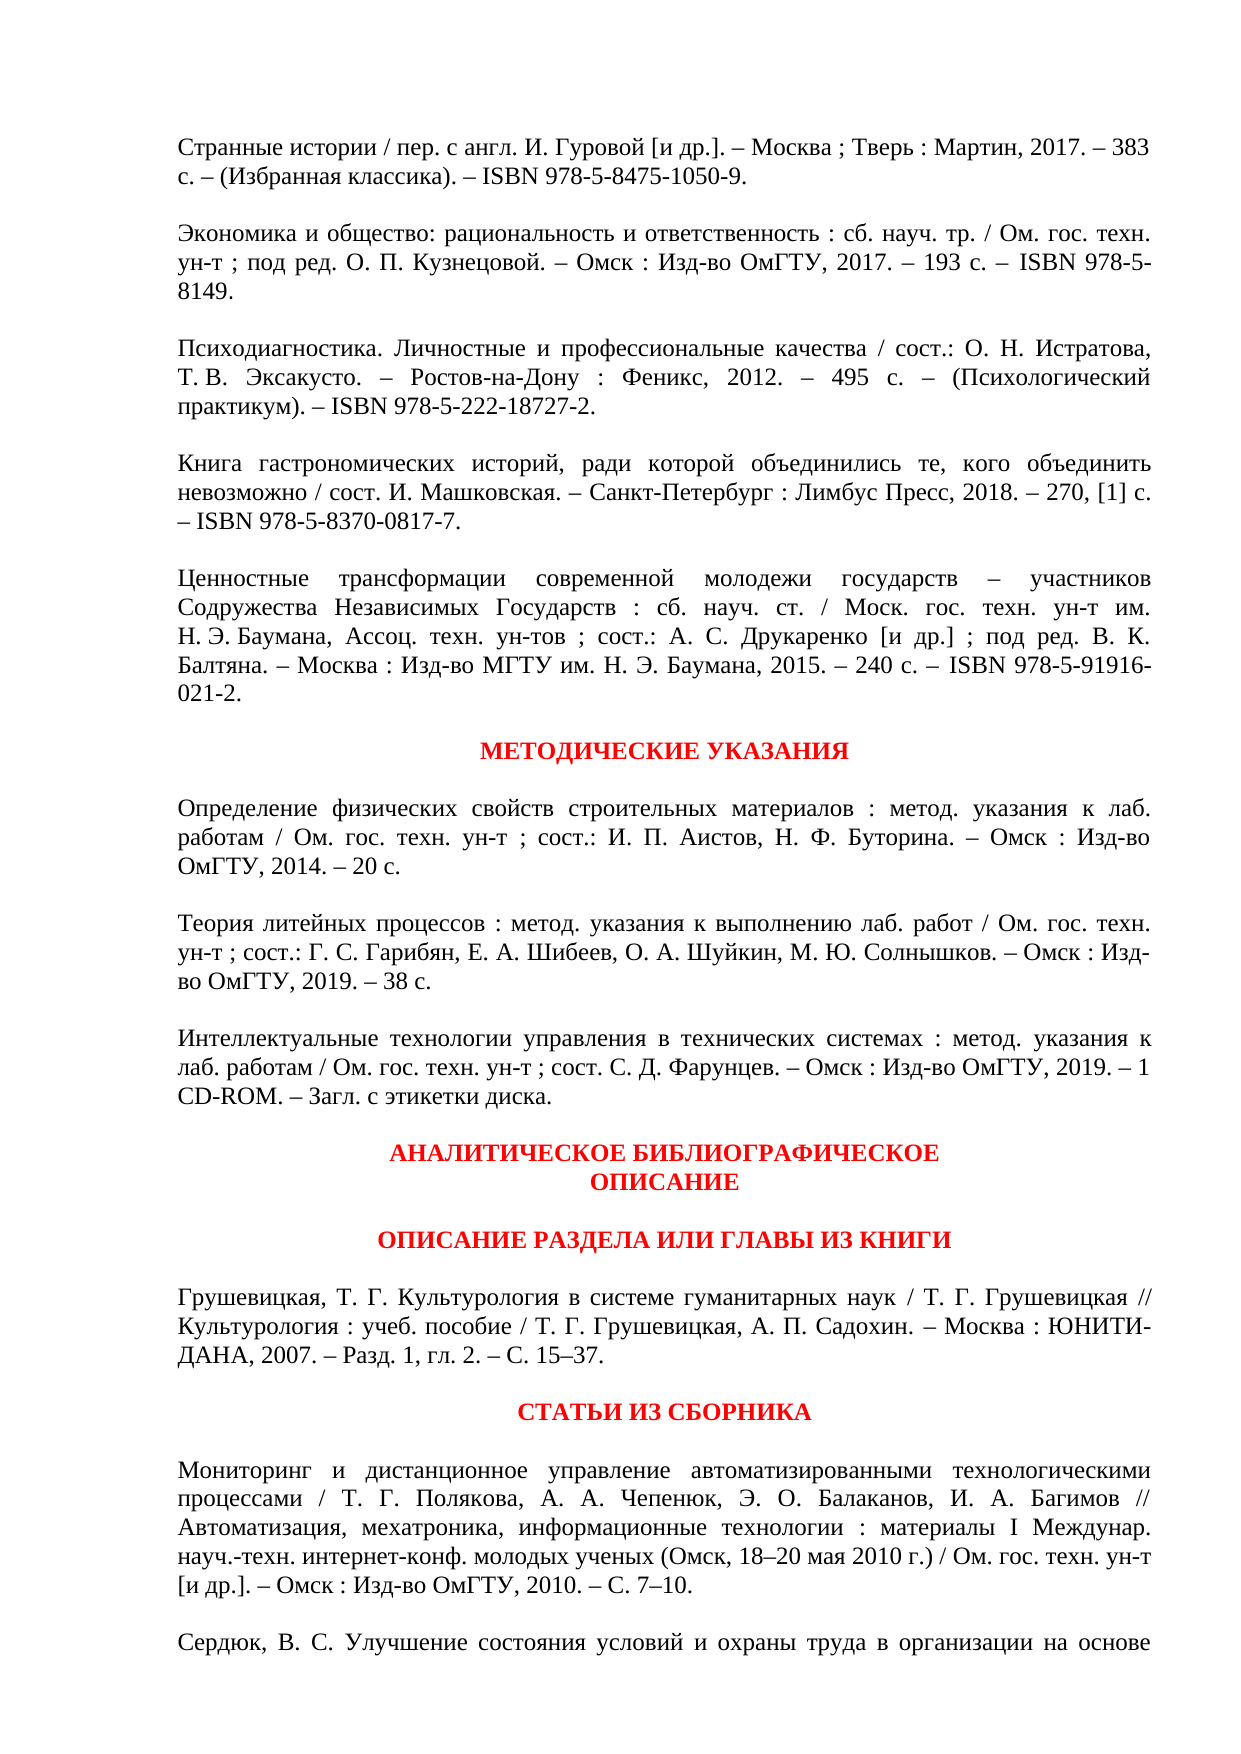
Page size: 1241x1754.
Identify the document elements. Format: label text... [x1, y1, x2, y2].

text Грушевицкая, Т. Г. Культурология в системе гуманитарных наук / Т. Г. Грушевицкая // Культурология : учеб. пособие / Т. Г. Грушевицкая, А. П. Садохин. – Москва : ЮНИТИ-ДАНА, 2007. – Разд. 1, гл. 2. – С. 15–37. [177, 1282, 1152, 1368]
text ОПИСАНИЕ [177, 1167, 1152, 1196]
text Интеллектуальные технологии управления в технических системах : метод. указания к лаб. работам / Ом. гос. техн. ун-т ; сост. С. Д. Фарунцев. – Омск : Изд-во ОмГТУ, 2019. – 1 CD-ROM. – Загл. с этикетки диска. [177, 1023, 1152, 1110]
text МЕТОДИЧЕСКИЕ УКАЗАНИЯ [177, 736, 1152, 765]
text Странные истории / пер. с англ. И. Гуровой [и др.]. – Москва ; Тверь : Мартин, 2017. – 383 с. – (Избранная классика). – ISBN 978-5-8475-1050-9. [177, 132, 1152, 190]
text Ценностные трансформации современной молодежи государств – участников Содружества Независимых Государств : сб. науч. ст. / Моск. гос. техн. ун-т им. Н. Э. Баумана, Ассоц. техн. ун-тов ; сост.: А. С. Друкаренко [и др.] ; под ред. В. К. Балтяна. – Москва : Изд-во МГТУ им. Н. Э. Баумана, 2015. – 240 с. – ISBN 978-5-91916-021-2. [177, 563, 1152, 707]
text Экономика и общество: рациональность и ответственность : сб. науч. тр. / Ом. гос. техн. ун-т ; под ред. О. П. Кузнецовой. – Омск : Изд-во ОмГТУ, 2017. – 193 с. – ISBN 978-5-8149. [177, 218, 1152, 305]
text СТАТЬИ ИЗ СБОРНИКА [177, 1397, 1152, 1426]
text ОПИСАНИЕ РАЗДЕЛА ИЛИ ГЛАВЫ ИЗ КНИГИ [177, 1225, 1152, 1253]
text Книга гастрономических историй, ради которой объединились те, кого объединить невозможно / сост. И. Машковская. – Санкт-Петербург : Лимбус Пресс, 2018. – 270, [1] с. – ISBN 978-5-8370-0817-7. [177, 448, 1152, 535]
text Мониторинг и дистанционное управление автоматизированными технологическими процессами / Т. Г. Полякова, А. А. Чепенюк, Э. О. Балаканов, И. А. Багимов // Автоматизация, мехатроника, информационные технологии : материалы I Междунар. науч.-техн. интернет-конф. молодых ученых (Омск, 18–20 мая 2010 г.) / Ом. гос. техн. ун-т [и др.]. – Омск : Изд-во ОмГТУ, 2010. – С. 7–10. [177, 1455, 1152, 1598]
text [177, 1627, 1152, 1656]
text Определение физических свойств строительных материалов : метод. указания к лаб. работам / Ом. гос. техн. ун-т ; сост.: И. П. Аистов, Н. Ф. Буторина. – Омск : Изд-во ОмГТУ, 2014. – 20 с. [177, 793, 1152, 880]
text АНАЛИТИЧЕСКОЕ БИБЛИОГРАФИЧЕСКОЕ [177, 1138, 1152, 1167]
text Теория литейных процессов : метод. указания к выполнению лаб. работ / Ом. гос. техн. ун-т ; сост.: Г. С. Гарибян, Е. А. Шибеев, О. А. Шуйкин, М. Ю. Солнышков. – Омск : Изд-во ОмГТУ, 2019. – 38 с. [177, 908, 1152, 995]
text Психодиагностика. Личностные и профессиональные качества / сост.: О. Н. Истратова, Т. В. Эксакусто. – Ростов-на-Дону : Феникс, 2012. – 495 с. – (Психологический практикум). – ISBN 978-5-222-18727-2. [177, 333, 1152, 420]
